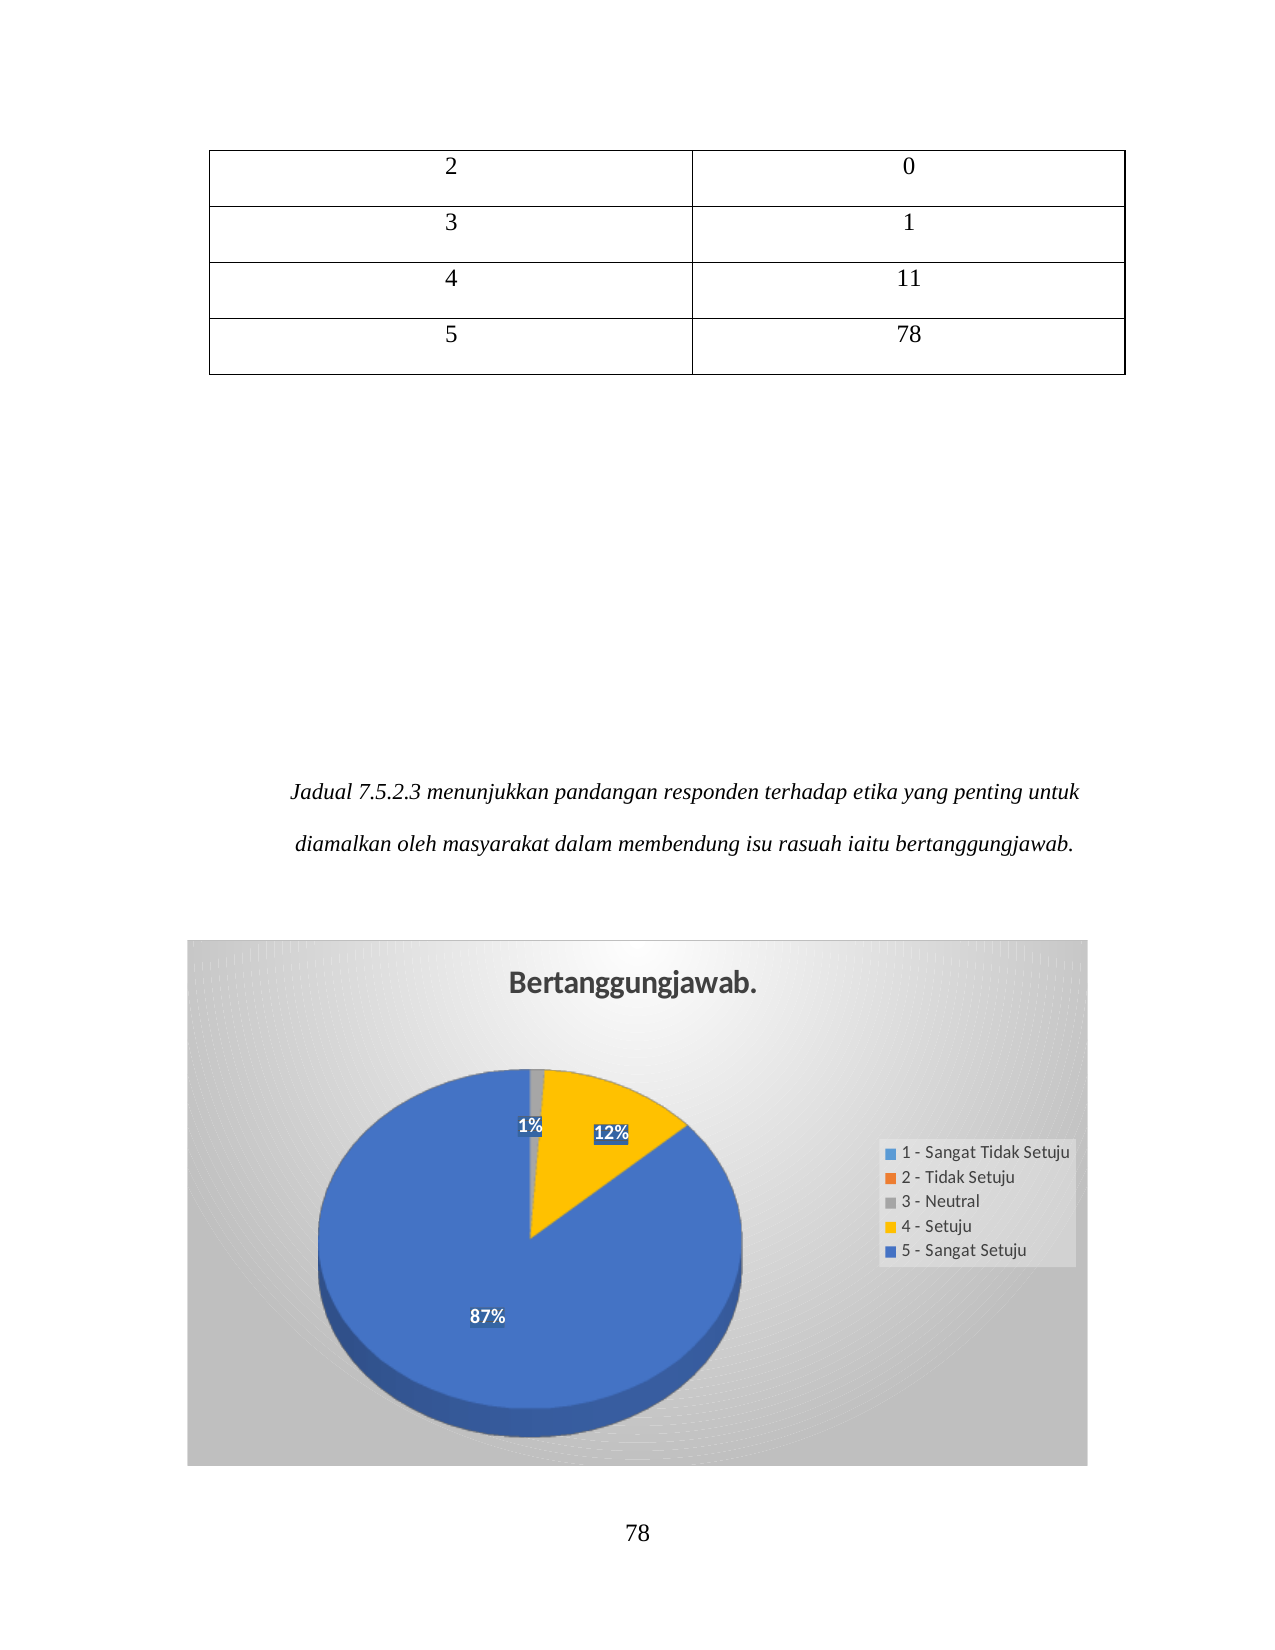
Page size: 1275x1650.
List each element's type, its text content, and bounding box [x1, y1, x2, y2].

table_cell 5 [210, 319, 692, 374]
table_cell 78 [693, 319, 1124, 374]
table_cell 4 [210, 263, 692, 318]
table_cell 3 [210, 207, 692, 262]
table_cell 2 [210, 151, 692, 206]
table_cell 11 [693, 263, 1124, 318]
text Jadual 7.5.2.3 menunjukkan pandangan responden terhadap etika yang penting untuk diamalkan oleh masyarakat dalam membendung isu rasuah iaitu bertanggungjawab. [247, 778, 1125, 857]
table_cell 0 [693, 151, 1124, 206]
table_cell 1 [693, 207, 1124, 262]
